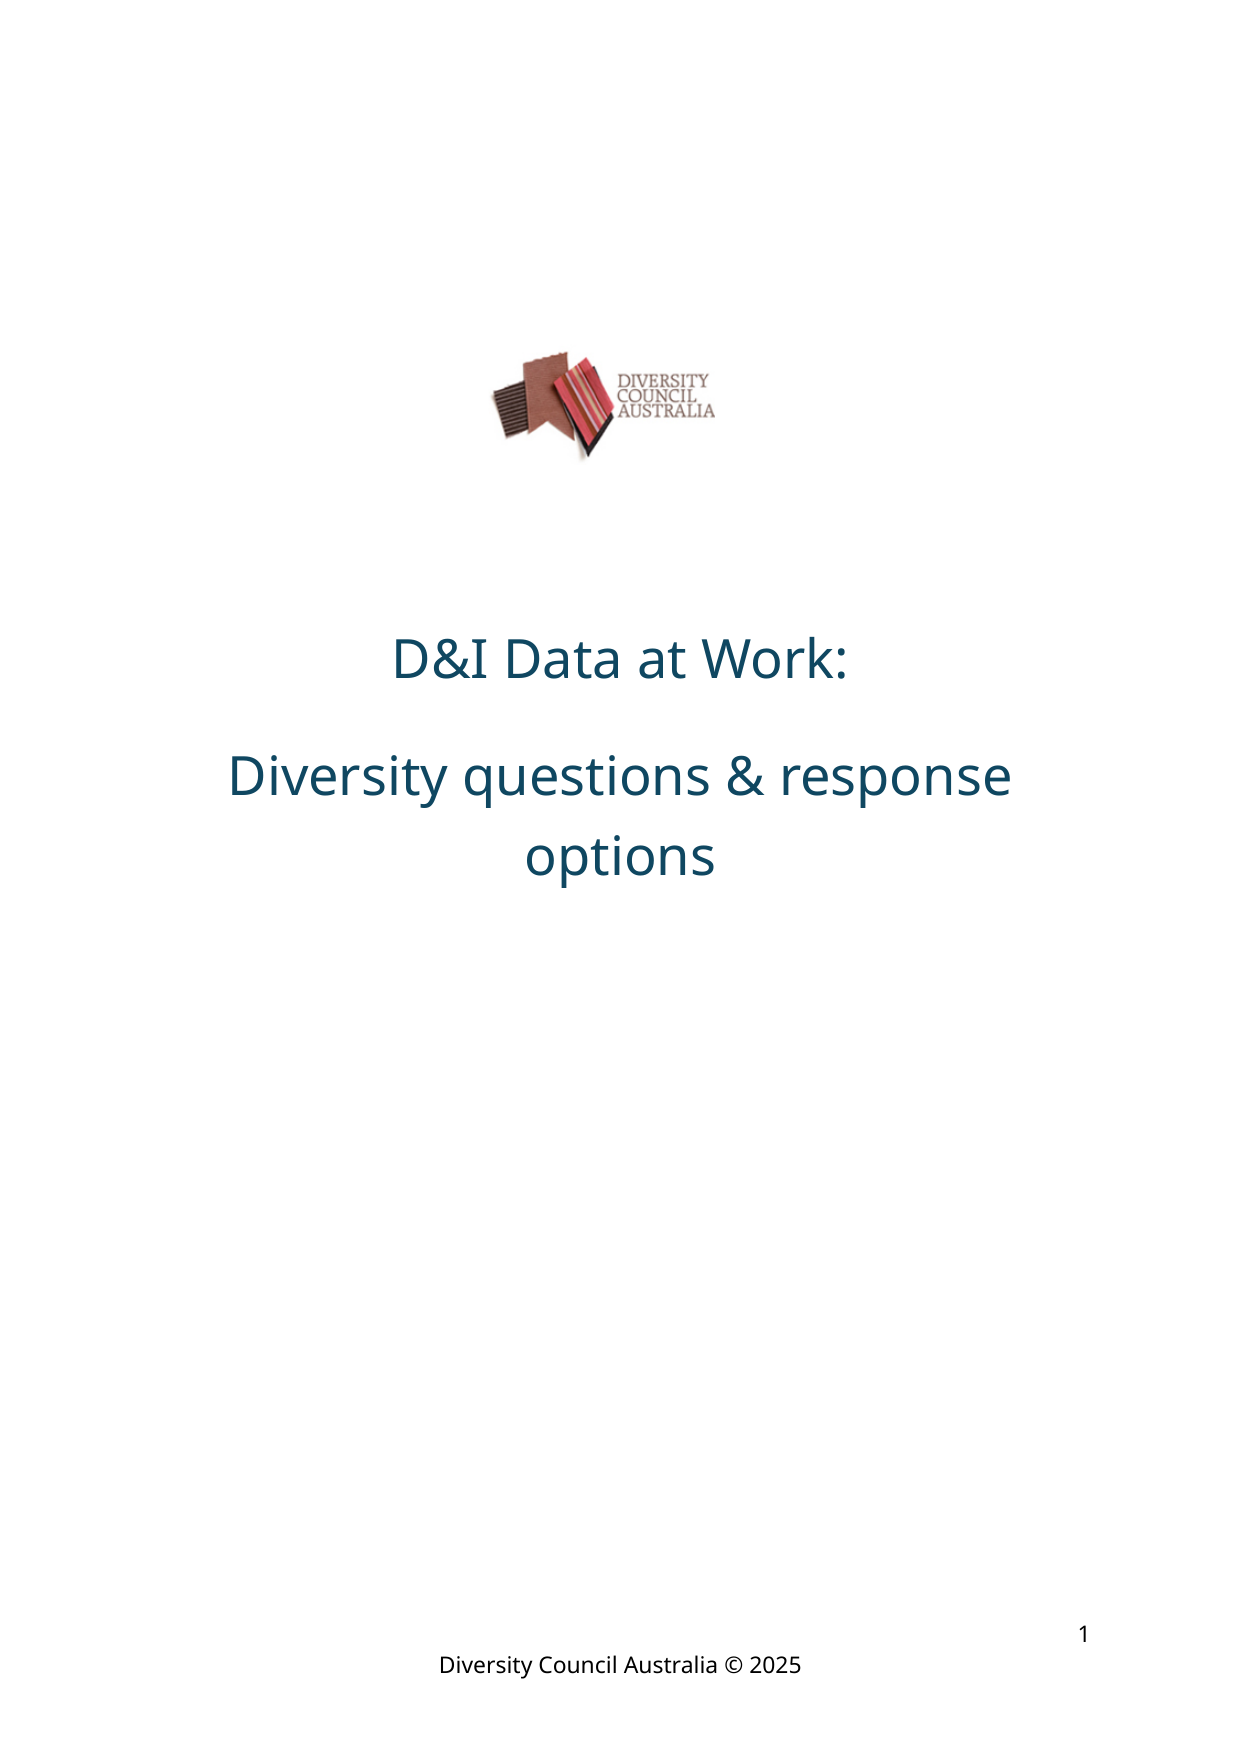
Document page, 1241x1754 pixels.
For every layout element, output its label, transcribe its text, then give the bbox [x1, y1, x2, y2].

picture [488, 344, 715, 465]
subtitle D&I Data at Work: [150, 300, 1090, 694]
subtitle Diversity questions & response options [150, 738, 1090, 891]
